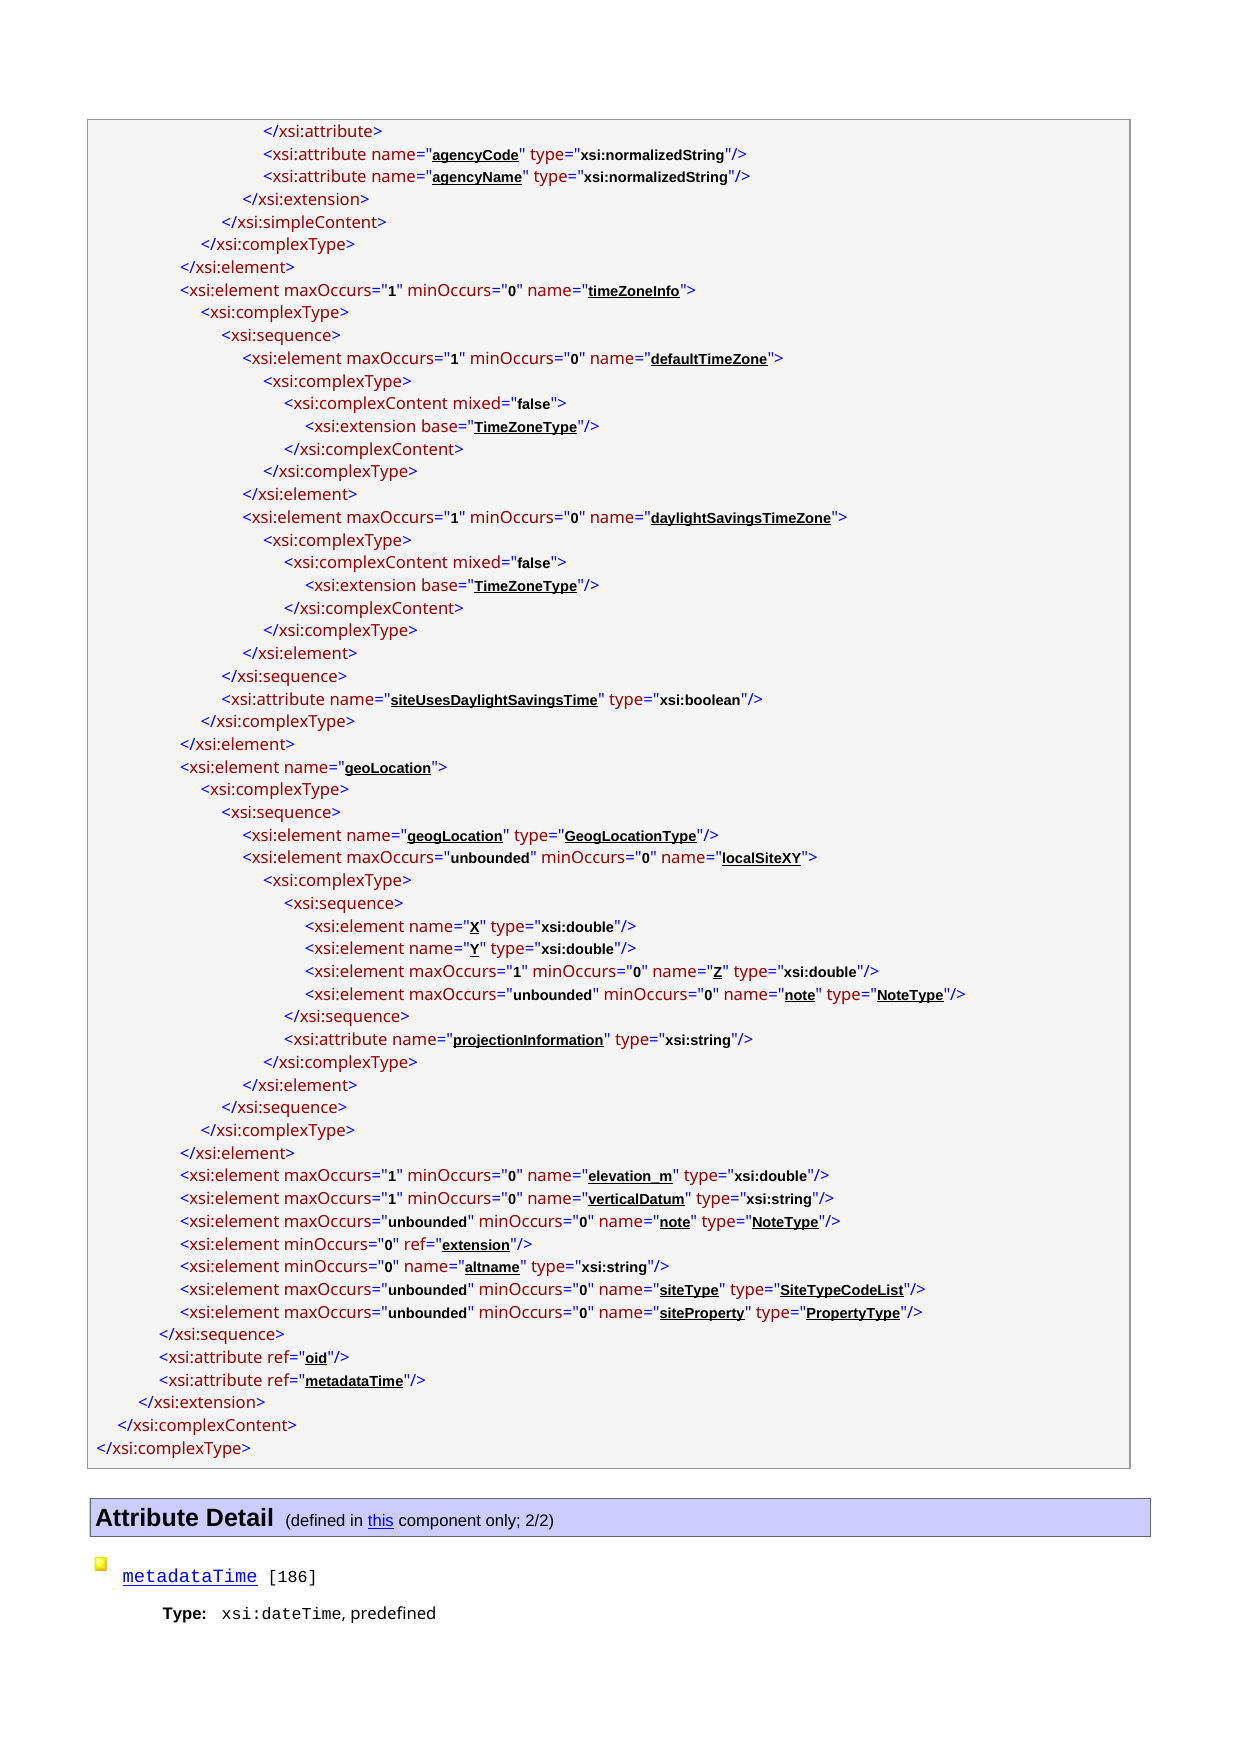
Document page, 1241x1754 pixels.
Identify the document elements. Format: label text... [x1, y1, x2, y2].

picture [88, 1557, 114, 1571]
subtitle Attribute Detail (defined in this component only; 2/2) [91, 1499, 1150, 1536]
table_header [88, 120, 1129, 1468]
text metadataTime [167] [88, 1558, 1152, 1588]
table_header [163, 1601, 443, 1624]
